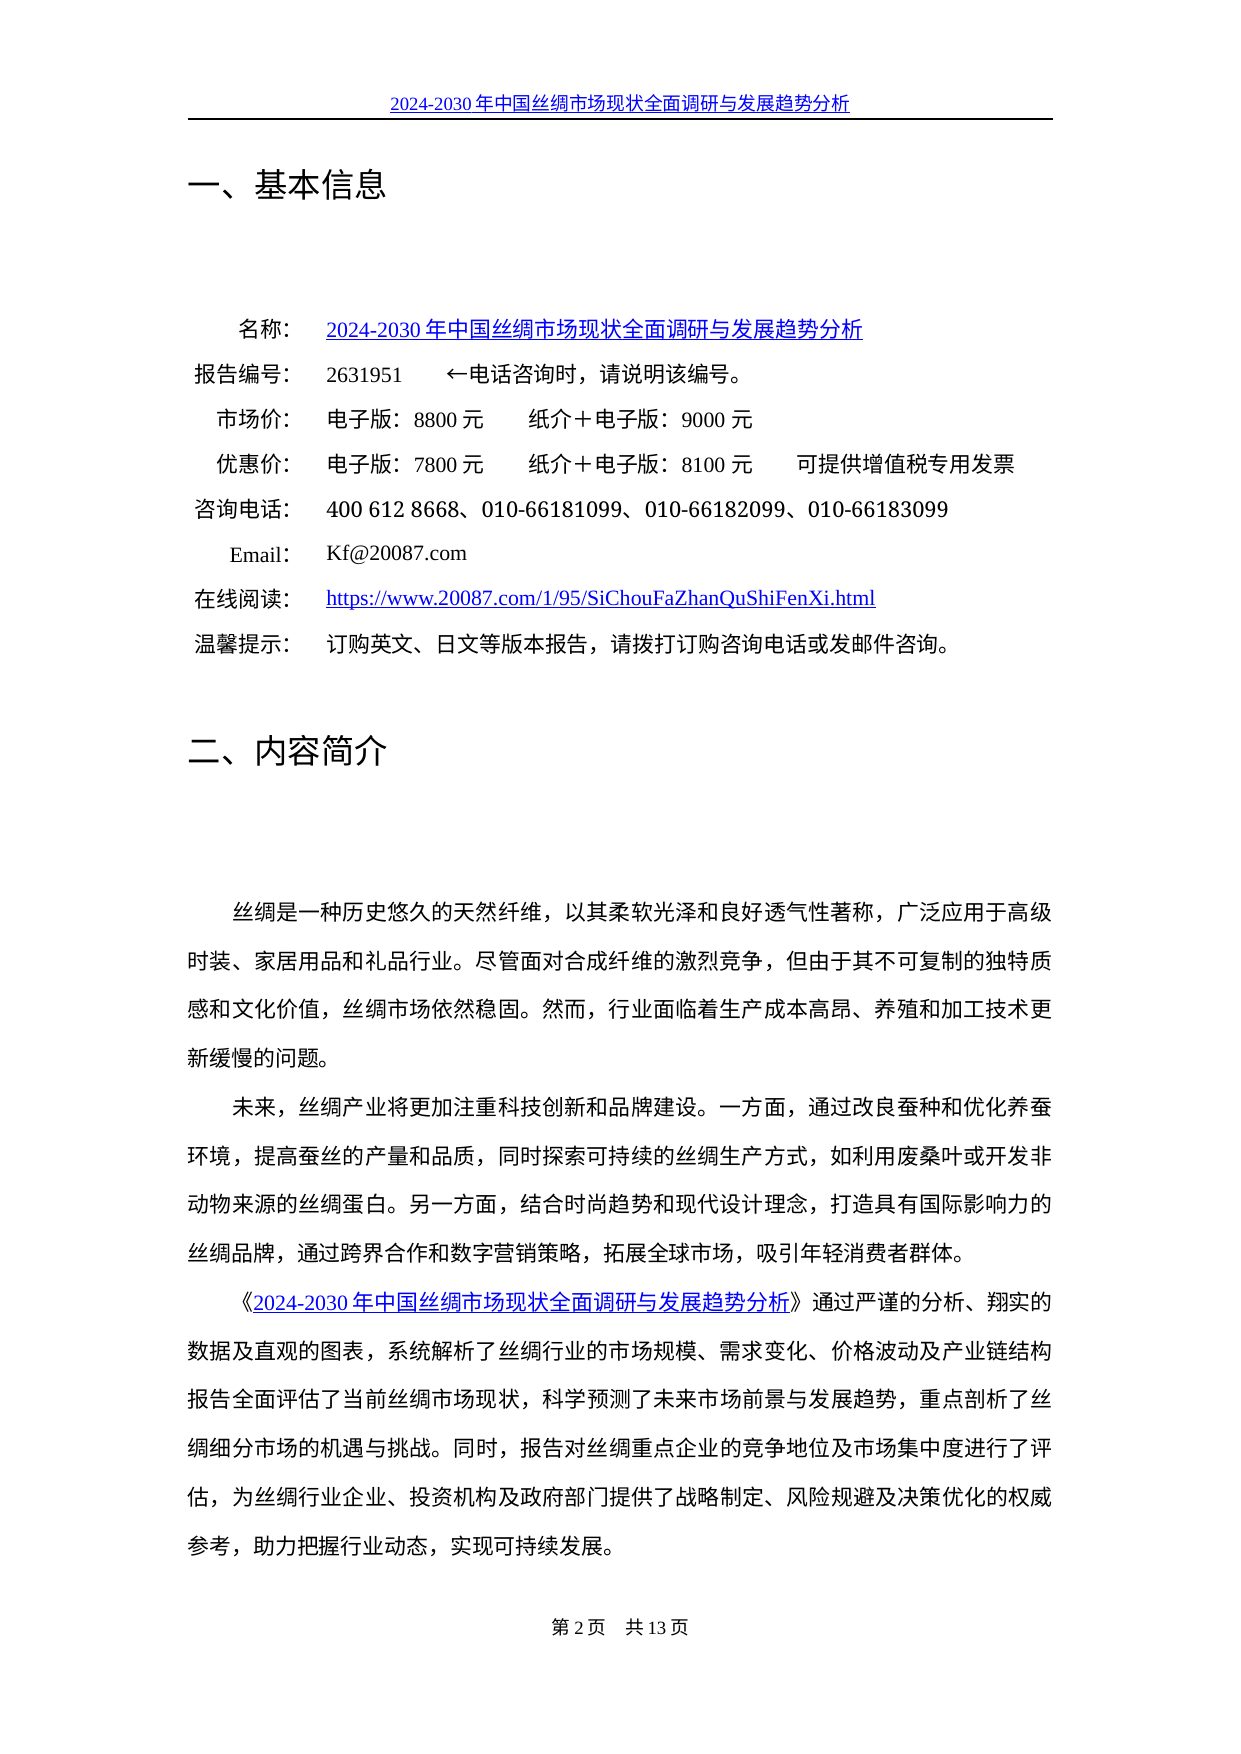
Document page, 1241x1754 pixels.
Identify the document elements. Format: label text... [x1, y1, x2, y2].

table_cell 咨询电话： [167, 492, 315, 537]
table_cell 在线阅读： [167, 582, 315, 627]
table_cell 报告编号： [167, 357, 315, 402]
table_cell 400 612 8668、010-66181099、010-66182099、010-66183099 [315, 492, 1073, 537]
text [187, 894, 1053, 1561]
table_cell 市场价： [167, 402, 315, 447]
table_cell 优惠价： [167, 447, 315, 492]
table_cell Kf@20087.com [315, 537, 1073, 582]
table_cell 2631951 ←电话咨询时，请说明该编号。 [315, 357, 1073, 402]
table_cell 电子版：7800 元 纸介＋电子版：8100 元 可提供增值税专用发票 [315, 447, 1073, 492]
table_cell 温馨提示： [167, 627, 315, 672]
table_cell Email： [167, 537, 315, 582]
title 一、基本信息 [187, 150, 1053, 215]
table_header 名称： [167, 312, 315, 357]
table_cell [315, 582, 1073, 627]
table_cell 订购英文、日文等版本报告，请拨打订购咨询电话或发邮件咨询。 [315, 627, 1073, 672]
table_cell 电子版：8800 元 纸介＋电子版：9000 元 [315, 402, 1073, 447]
table_header 2024-2030年中国丝绸市场现状全面调研与发展趋势分析 [315, 312, 1073, 357]
title 二、内容简介 [187, 717, 1053, 782]
